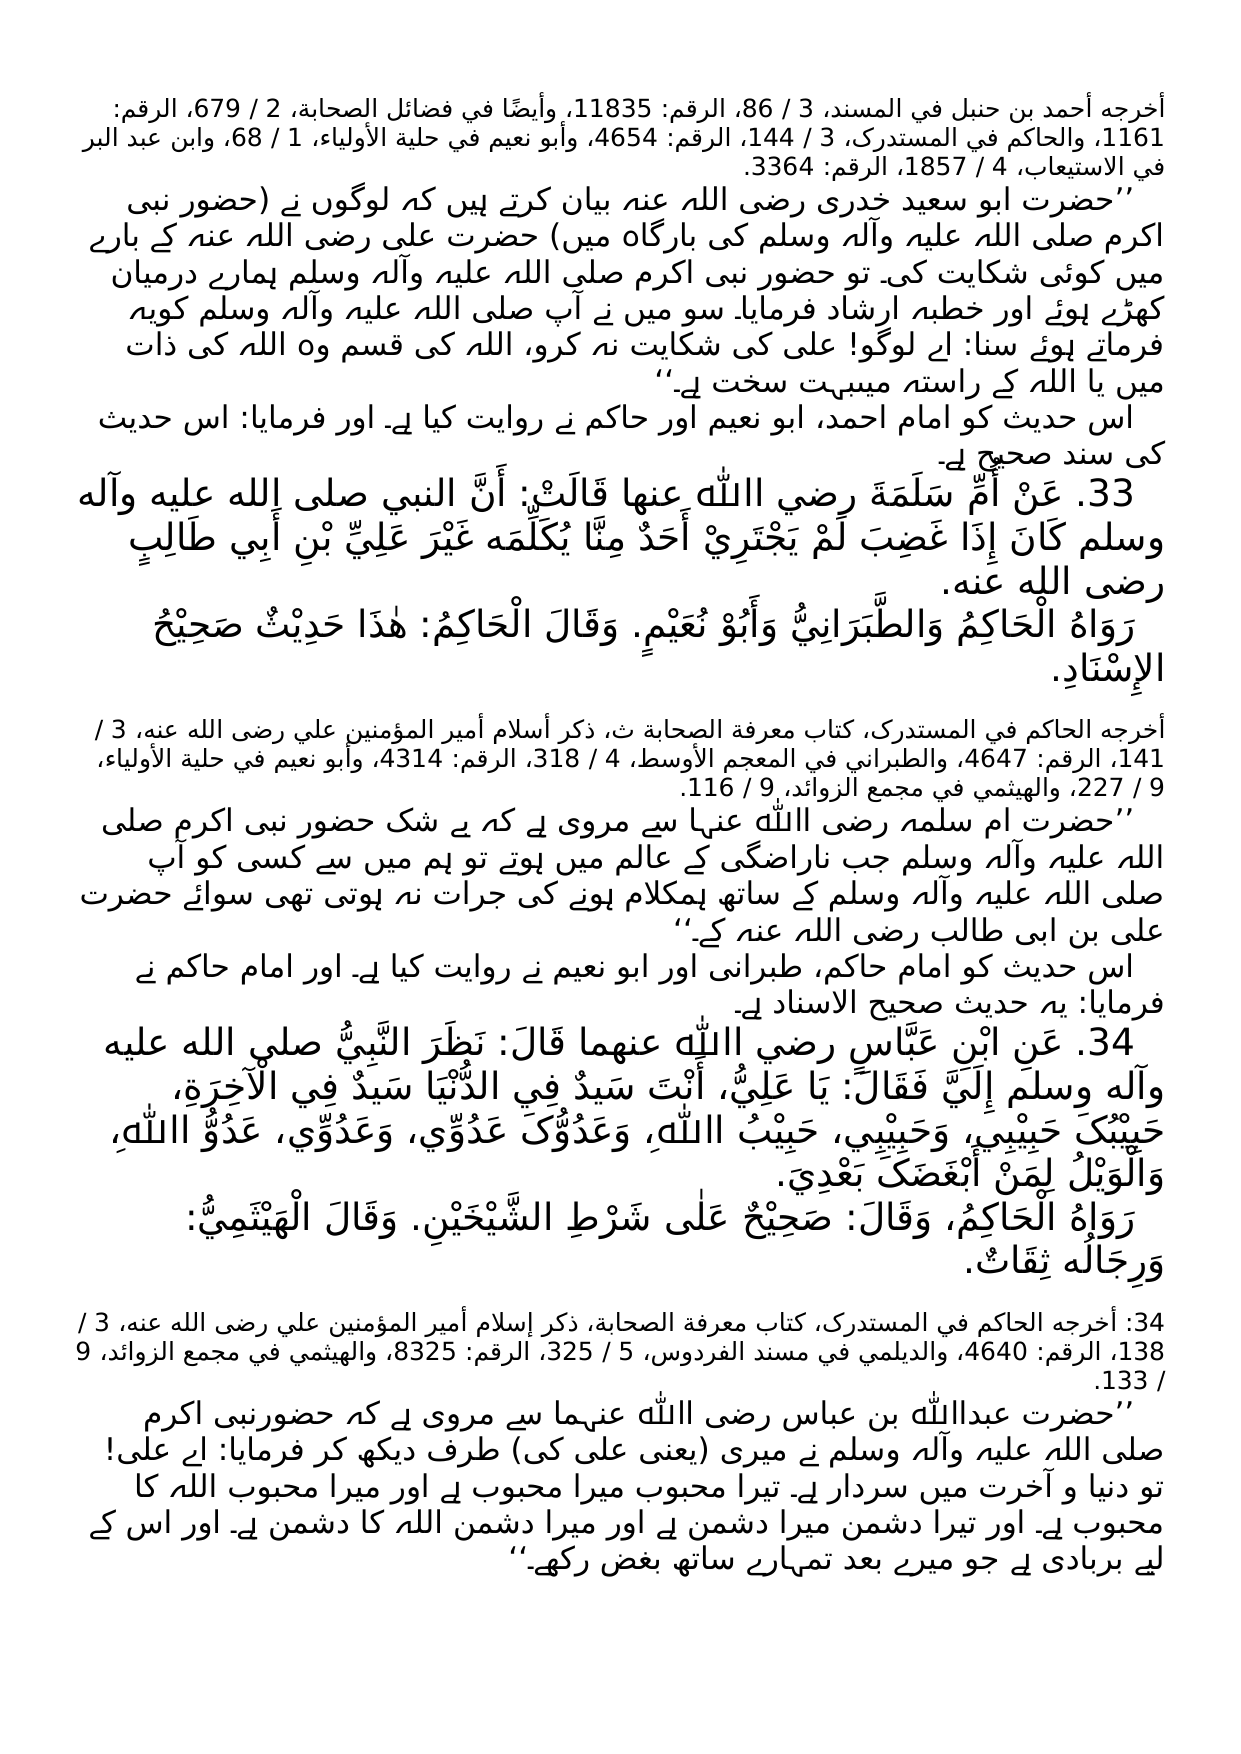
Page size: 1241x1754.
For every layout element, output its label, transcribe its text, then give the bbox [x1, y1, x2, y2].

text ’’حضرت ام سلمہ رضی اﷲ عنہا سے مروی ہے کہ بے شک حضور نبی اکرم صلی اللہ علیہ وآلہ وسلم جب ناراضگی کے عالم میں ہوتے تو ہم میں سے کسی کو آپ صلی اللہ علیہ وآلہ وسلم کے ساتھ ہمکلام ہونے کی جرات نہ ہوتی تھی سوائے حضرت علی بن ابی طالب رضی اللہ عنہ کے۔‘‘ [75, 803, 1165, 948]
text ’’حضرت عبداﷲ بن عباس رضی اﷲ عنہما سے مروی ہے کہ حضورنبی اکرم صلی اللہ علیہ وآلہ وسلم نے میری (یعنی علی کی) طرف دیکھ کر فرمایا: اے علی! تو دنیا و آخرت میں سردار ہے۔ تیرا محبوب میرا محبوب ہے اور میرا محبوب اللہ کا محبوب ہے۔ اور تیرا دشمن میرا دشمن ہے اور میرا دشمن اللہ کا دشمن ہے۔ اور اس کے لیے بربادی ہے جو میرے بعد تمہارے ساتھ بغض رکھے۔‘‘ [75, 1395, 1165, 1577]
text 33. عَنْ أُمِّ سَلَمَةَ رضي اﷲ عنها قَالَتْ: أَنَّ النبي صلی الله عليه وآله وسلم کَانَ إِذَا غَضِبَ لَمْ يَجْتَرِيْ أَحَدٌ مِنَّا يُکَلِّمَه غَيْرَ عَلِيِّ بْنِ أَبِي طَالِبٍ رضی الله عنه. [75, 472, 1165, 603]
text أخرجه الحاکم في المستدرک، کتاب معرفة الصحابة ث، ذکر أسلام أمير المؤمنين علي رضی الله عنه، 3 / 141، الرقم: 4647، والطبراني في المعجم الأوسط، 4 / 318، الرقم: 4314، وأبو نعيم في حلية الأولياء، 9 / 227، والهيثمي في مجمع الزوائد، 9 / 116. [75, 715, 1165, 803]
text 34. عَنِ ابْنِ عَبَّاسٍ رضي اﷲ عنهما قَالَ: نَظَرَ النَّبِيُّ صلی الله عليه وآله وسلم إِلَيَّ فَقَالَ: يَا عَلِيُّ، أَنْتَ سَيدٌ فِي الدُّنْيَا سَيدٌ فِي الْآخِرَةِ، حَبِيْبُکَ حَبِيْبِي، وَحَبِيْبِي، حَبِيْبُ اﷲِ، وَعَدُوُّکَ عَدُوِّي، وَعَدُوِّي، عَدُوُّ اﷲِ، وَالْوَيْلُ لِمَنْ أَبْغَضَکَ بَعْدِيَ. [75, 1021, 1165, 1196]
text اس حدیث کو امام حاکم، طبرانی اور ابو نعیم نے روایت کیا ہے۔ اور امام حاکم نے فرمایا: یہ حدیث صحیح الاسناد ہے۔ [75, 948, 1165, 1021]
text رَوَاهُ الْحَاکِمُ، وَقَالَ: صَحِيْحٌ عَلٰی شَرْطِ الشَّيْخَيْنِ. وَقَالَ الْهَيْثَمِيُّ: وَرِجَالُه ثِقَاتٌ. [75, 1196, 1165, 1283]
text ’’حضرت ابو سعید خدری رضی اللہ عنہ بیان کرتے ہیں کہ لوگوں نے (حضور نبی اکرم صلی اللہ علیہ وآلہ وسلم کی بارگاہ میں) حضرت علی رضی اللہ عنہ کے بارے میں کوئی شکایت کی۔ تو حضور نبی اکرم صلی اللہ علیہ وآلہ وسلم ہمارے درمیان کھڑے ہوئے اور خطبہ ارشاد فرمایا۔ سو میں نے آپ صلی اللہ علیہ وآلہ وسلم کویہ فرماتے ہوئے سنا: اے لوگو! علی کی شکایت نہ کرو، اللہ کی قسم وہ اللہ کی ذات میں یا اللہ کے راستہ میںبہت سخت ہے۔‘‘ [75, 181, 1165, 399]
text اس حدیث کو امام احمد، ابو نعیم اور حاکم نے روایت کیا ہے۔ اور فرمایا: اس حدیث کی سند صحیح ہے۔ [75, 399, 1165, 472]
text أخرجه أحمد بن حنبل في المسند، 3 / 86، الرقم: 11835، وأيضًا في فضائل الصحابة، 2 / 679، الرقم: 1161، والحاکم في المستدرک، 3 / 144، الرقم: 4654، وأبو نعيم في حلية الأولياء، 1 / 68، وابن عبد البر في الاستيعاب، 4 / 1857، الرقم: 3364. [75, 94, 1165, 181]
text 34: أخرجه الحاکم في المستدرک، کتاب معرفة الصحابة، ذکر إسلام أمير المؤمنين علي رضی الله عنه، 3 / 138، الرقم: 4640، والديلمي في مسند الفردوس، 5 / 325، الرقم: 8325، والهيثمي في مجمع الزوائد، 9 / 133. [75, 1308, 1165, 1395]
text رَوَاهُ الْحَاکِمُ وَالطَّبَرَانِيُّ وَأَبُوْ نُعَيْمٍ. وَقَالَ الْحَاکِمُ: هٰذَا حَدِيْثٌ صَحِيْحُ الإِسْنَادِ. [75, 603, 1165, 690]
